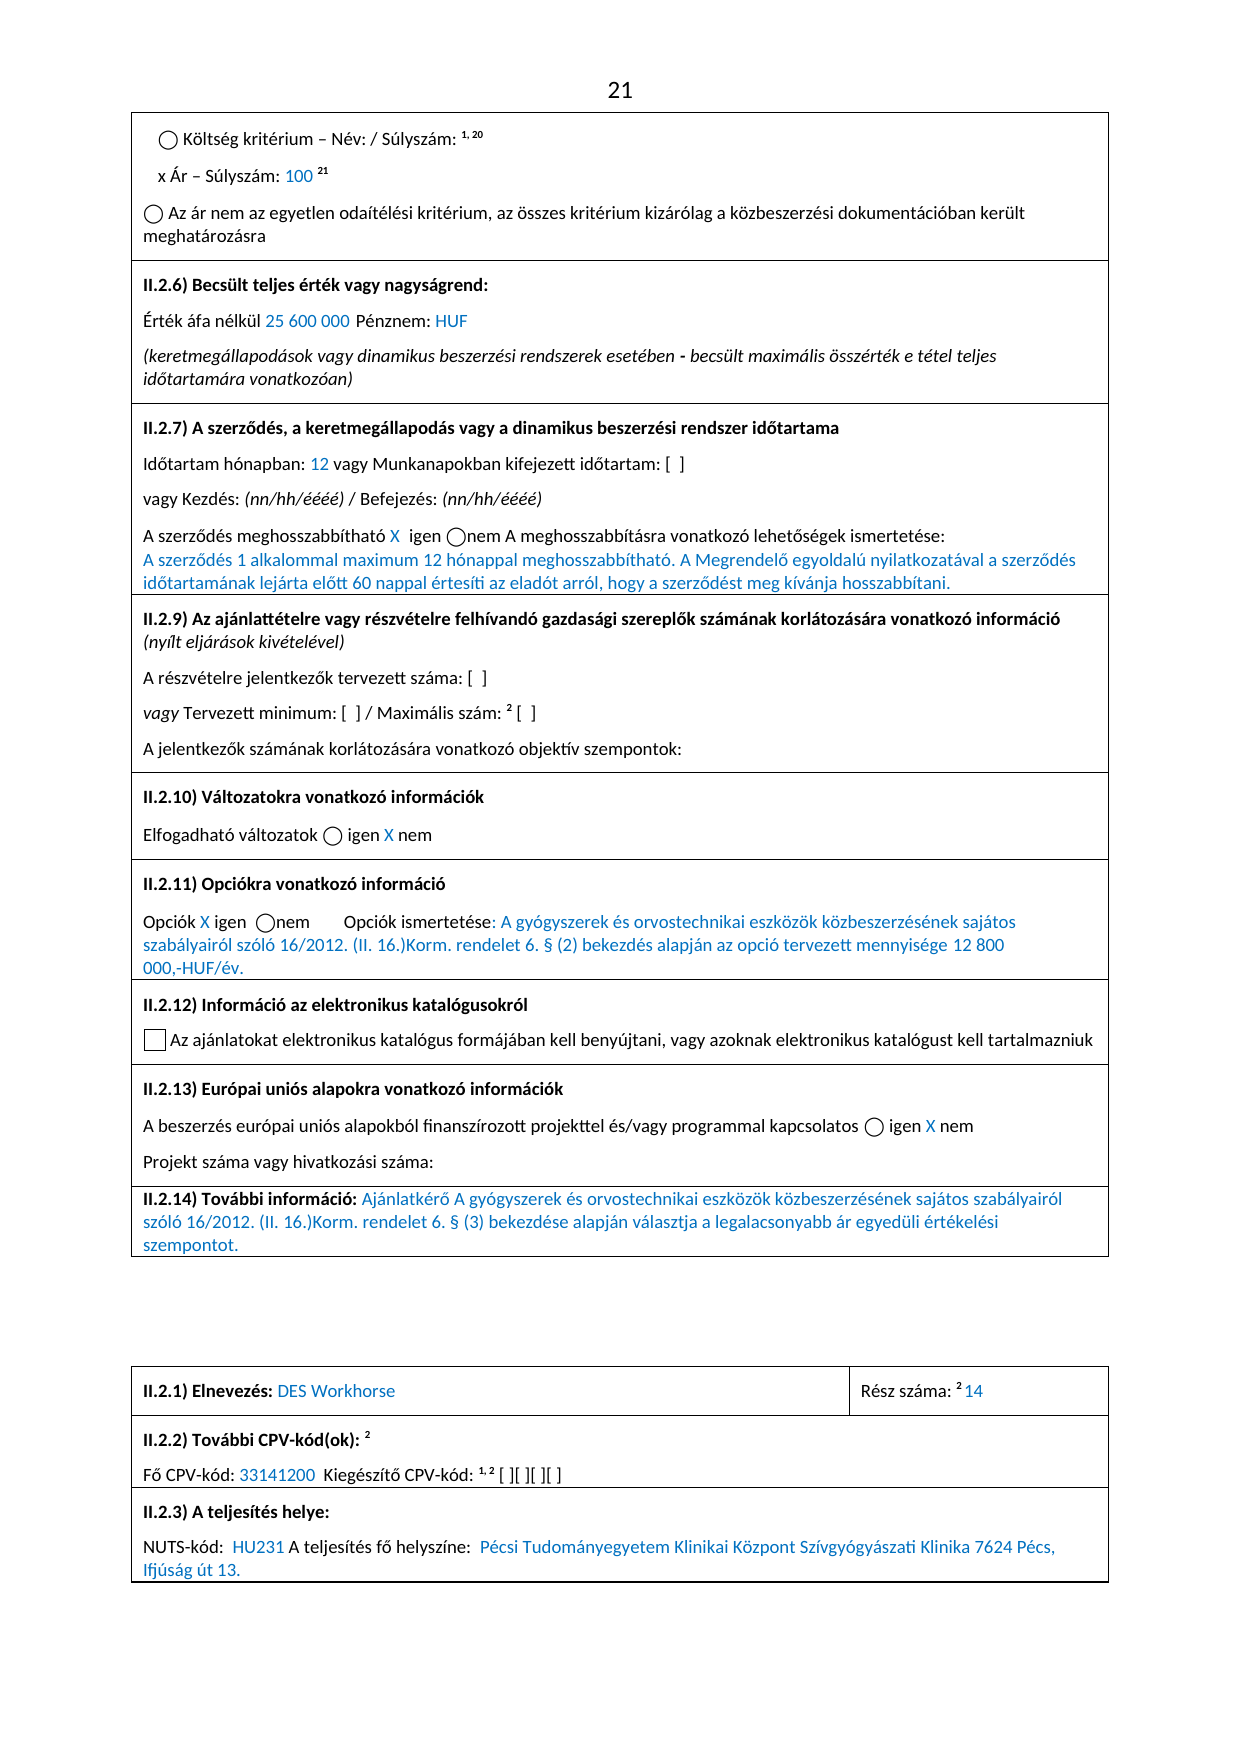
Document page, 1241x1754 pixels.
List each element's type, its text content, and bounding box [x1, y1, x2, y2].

table_header Rész száma: 2 14 [850, 1367, 1108, 1415]
table_header II.2.1) Elnevezés: DES Workhorse [132, 1367, 849, 1415]
table_cell II.2.14) További információ: Ajánlatkérő A gyógyszerek és orvostechnikai eszközök közbeszerzésének sajátos szabályairól szóló 16/2012. (II. 16.)Korm. rendelet 6. § (3) bekezdése alapján választja a legalacsonyabb ár egyedüli értékelési szempontot. [132, 1187, 1108, 1256]
table_cell II.2.9) Az ajánlattételre vagy részvételre felhívandó gazdasági szereplők számának korlátozására vonatkozó információ (nyílt eljárások kivételével) A részvételre jelentkezők tervezett száma: [ ] vagy Tervezett minimum: [ ] / Maximális szám: 2 [ ] A jelentkezők számának korlátozására vonatkozó objektív szempontok: [132, 595, 1108, 772]
table_cell II.2.7) A szerződés, a keretmegállapodás vagy a dinamikus beszerzési rendszer időtartama Időtartam hónapban: 12 vagy Munkanapokban kifejezett időtartam: [ ] vagy Kezdés: (nn/hh/éééé) / Befejezés: (nn/hh/éééé) A szerződés meghosszabbítható X igen ◯nem A meghosszabbításra vonatkozó lehetőségek ismertetése: A szerződés 1 alkalommal maximum 12 hónappal meghosszabbítható. A Megrendelő egyoldalú nyilatkozatával a szerződés időtartamának lejárta előtt 60 nappal értesíti az eladót arról, hogy a szerződést meg kívánja hosszabbítani. [132, 404, 1108, 594]
table_cell II.2.12) Információ az elektronikus katalógusokról Az ajánlatokat elektronikus katalógus formájában kell benyújtani, vagy azoknak elektronikus katalógust kell tartalmazniuk [132, 980, 1108, 1064]
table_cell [132, 113, 1108, 260]
table_cell II.2.2) További CPV-kód(ok): 2 Fő CPV-kód: 33141200 Kiegészítő CPV-kód: 1, 2 [ ][ ][ ][ ] [132, 1416, 1108, 1487]
table_cell II.2.10) Változatokra vonatkozó információk Elfogadható változatok ◯ igen X nem [132, 773, 1108, 859]
table_cell II.2.13) Európai uniós alapokra vonatkozó információk A beszerzés európai uniós alapokból finanszírozott projekttel és/vagy programmal kapcsolatos ◯ igen X nem Projekt száma vagy hivatkozási száma: [132, 1065, 1108, 1186]
table_cell II.2.11) Opciókra vonatkozó információ Opciók X igen ◯nem Opciók ismertetése: A gyógyszerek és orvostechnikai eszközök közbeszerzésének sajátos szabályairól szóló 16/2012. (II. 16.)Korm. rendelet 6. § (2) bekezdés alapján az opció tervezett mennyisége 12 800 000,-HUF/év. [132, 860, 1108, 979]
table_cell II.2.6) Becsült teljes érték vagy nagyságrend: Érték áfa nélkül 25 600 000 Pénznem: HUF (keretmegállapodások vagy dinamikus beszerzési rendszerek esetében - becsült maximális összérték e tétel teljes időtartamára vonatkozóan) [132, 261, 1108, 403]
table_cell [132, 1488, 1108, 1581]
